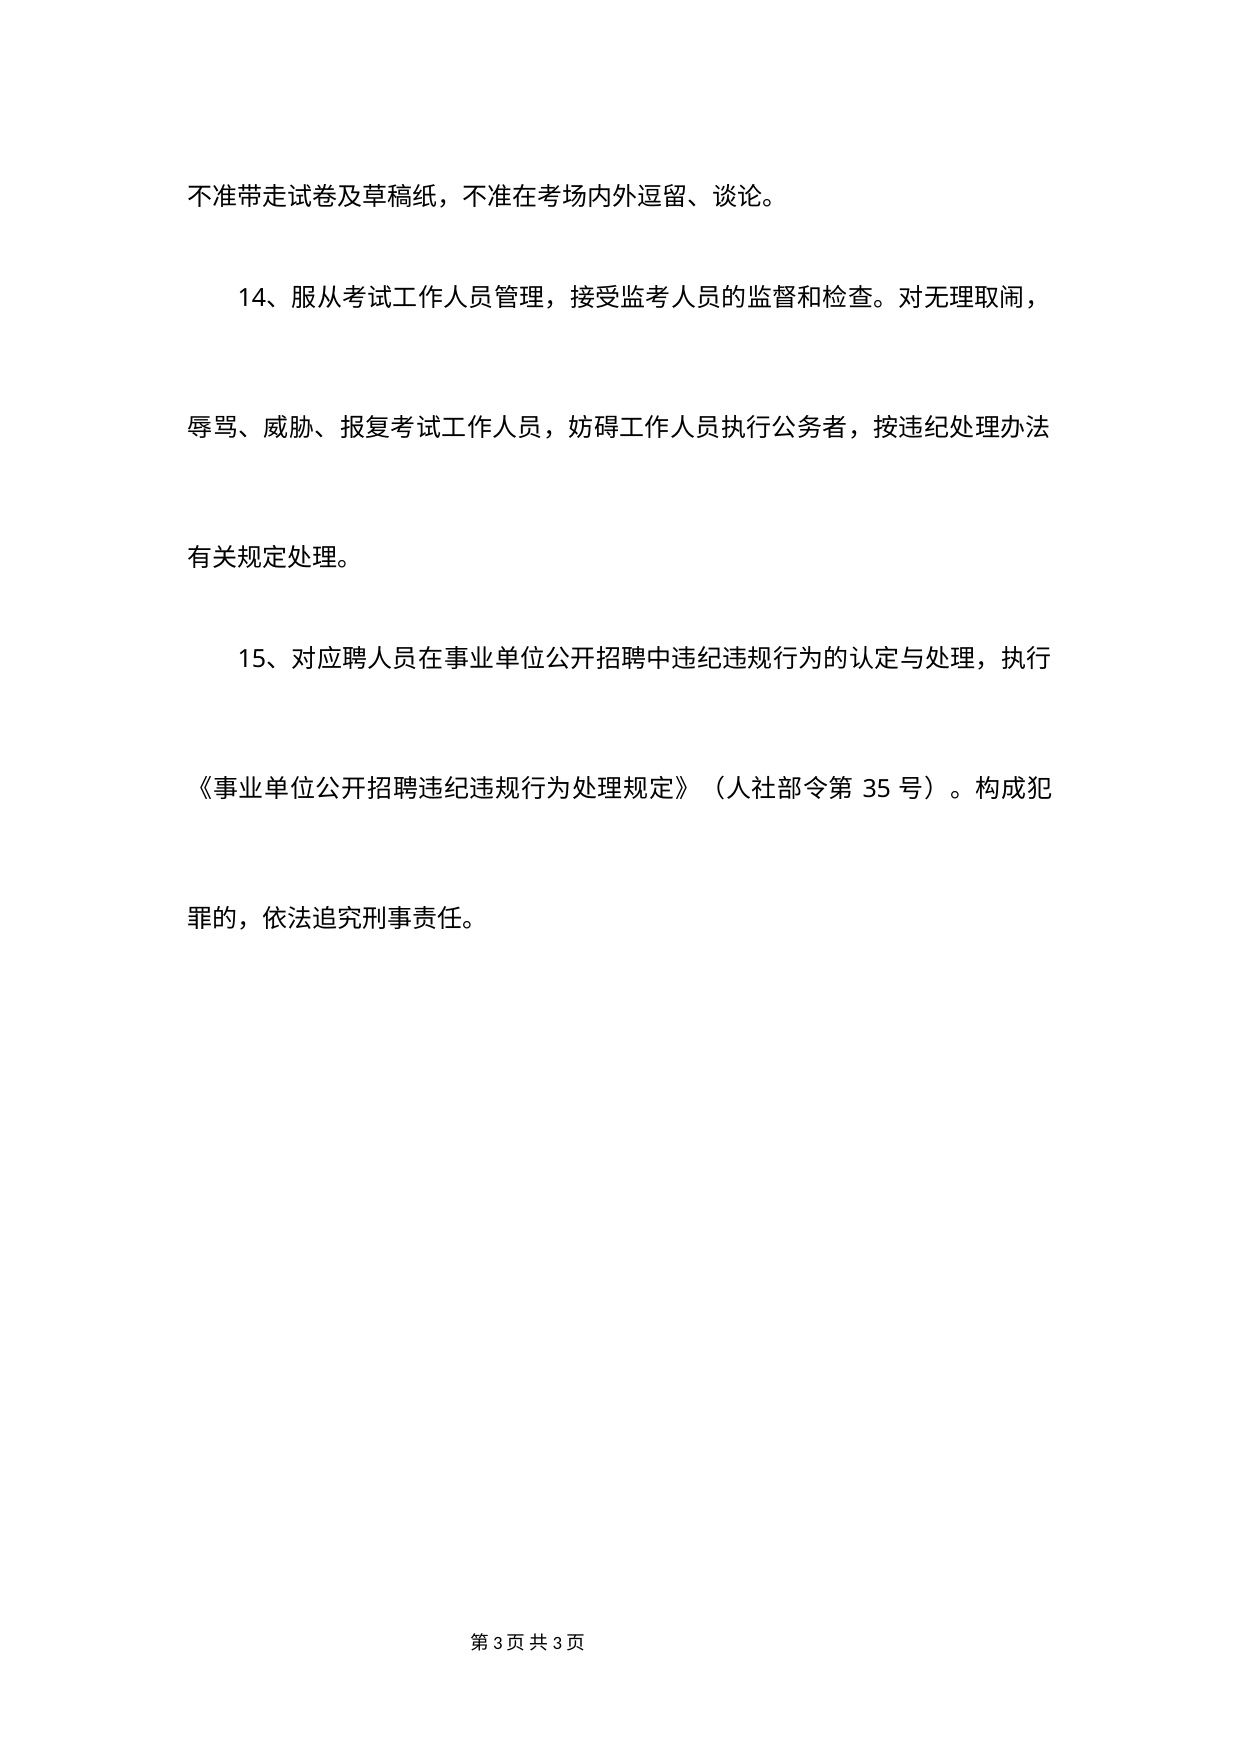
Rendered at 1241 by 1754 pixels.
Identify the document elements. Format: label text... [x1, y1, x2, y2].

text 14、服从考试工作人员管理，接受监考人员的监督和检查。对无理取闹，辱骂、威胁、报复考试工作人员，妨碍工作人员执行公务者，按违纪处理办法有关规定处理。 [187, 263, 1053, 588]
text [187, 162, 1053, 227]
text 15、对应聘人员在事业单位公开招聘中违纪违规行为的认定与处理，执行《事业单位公开招聘违纪违规行为处理规定》（人社部令第 35 号）。构成犯罪的，依法追究刑事责任。 [187, 624, 1053, 949]
